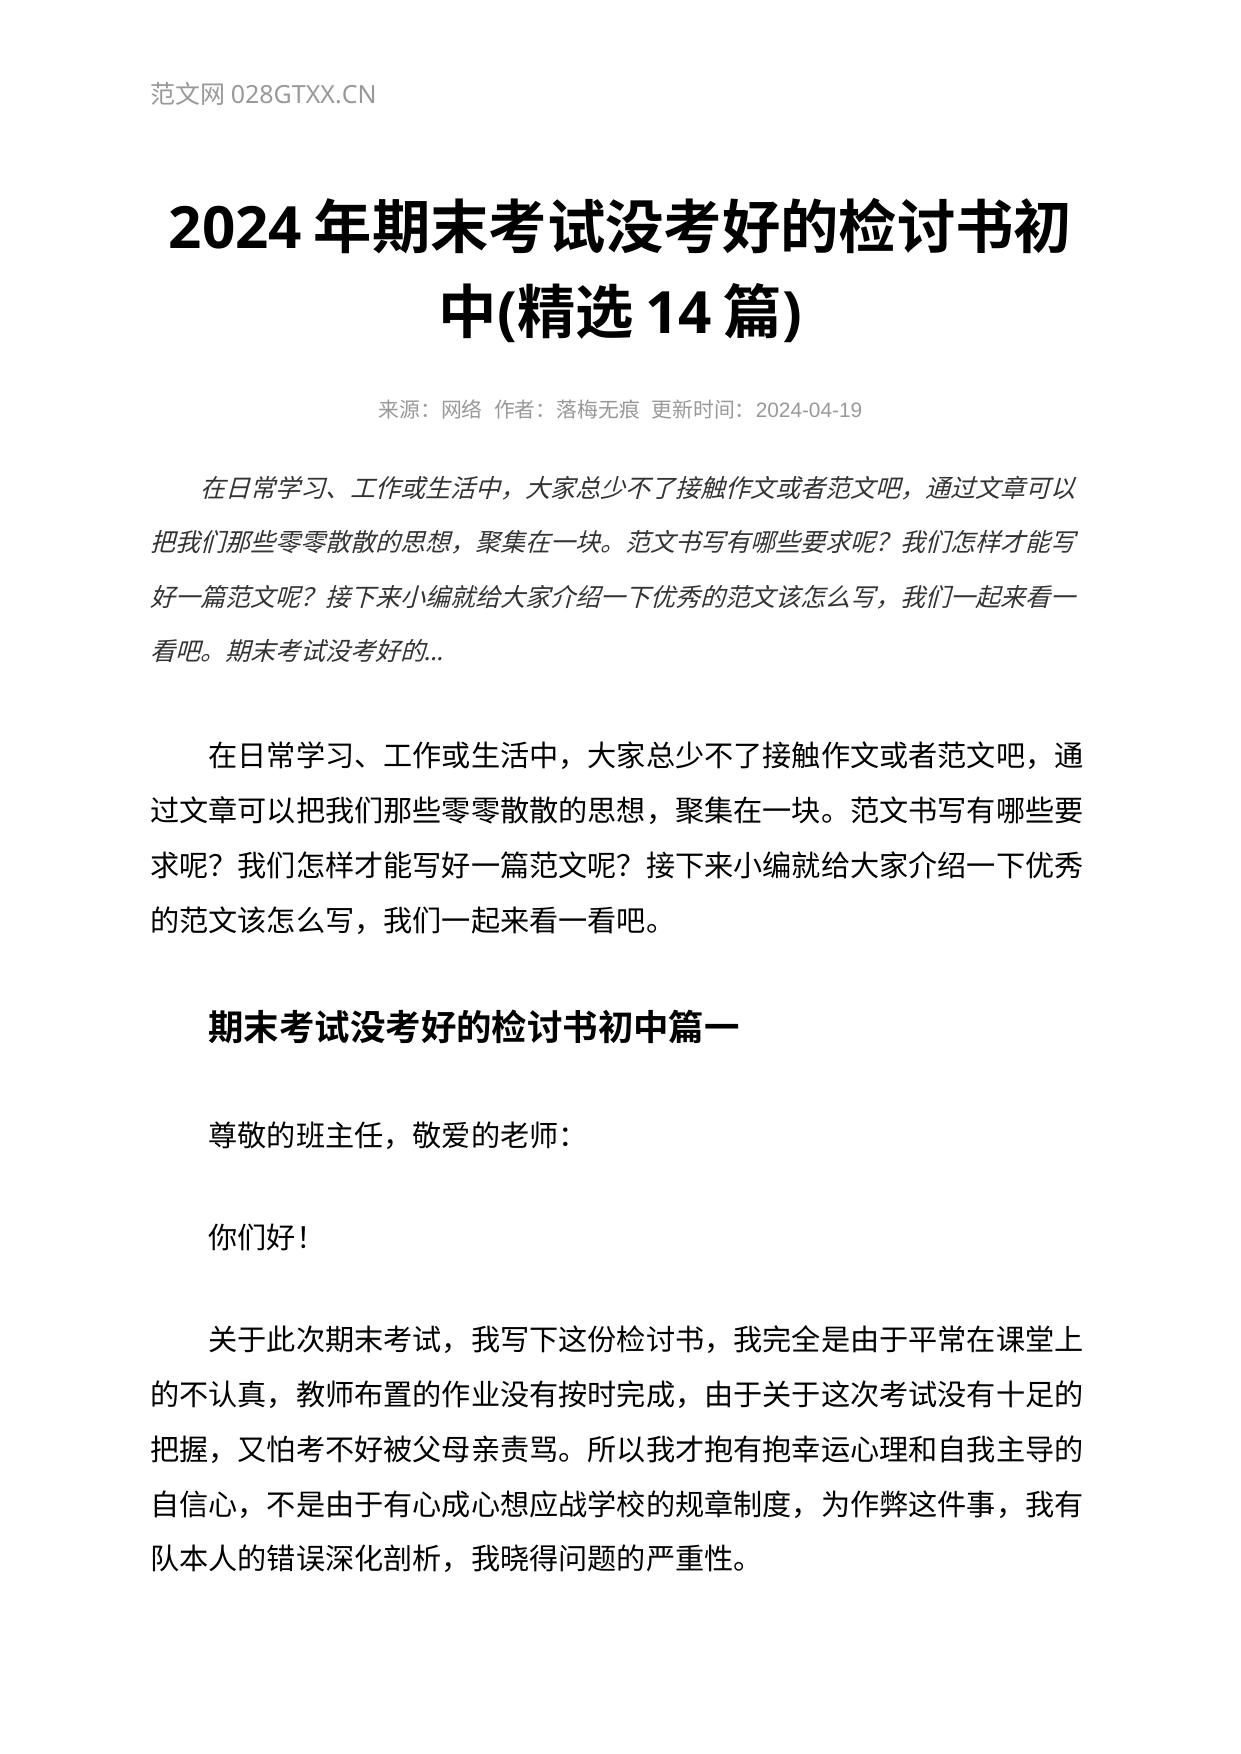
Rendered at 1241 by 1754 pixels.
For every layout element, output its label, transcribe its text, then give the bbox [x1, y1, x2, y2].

text 关于此次期末考试，我写下这份检讨书，我完全是由于平常在课堂上的不认真，教师布置的作业没有按时完成，由于关于这次考试没有十足的把握，又怕考不好被父母亲责骂。所以我才抱有抱幸运心理和自我主导的自信心，不是由于有心成心想应战学校的规章制度，为作弊这件事，我有队本人的错误深化剖析，我晓得问题的严重性。 [150, 1316, 1090, 1578]
text 在日常学习、工作或生活中，大家总少不了接触作文或者范文吧，通过文章可以把我们那些零零散散的思想，聚集在一块。范文书写有哪些要求呢？我们怎样才能写好一篇范文呢？接下来小编就给大家介绍一下优秀的范文该怎么写，我们一起来看一看吧。 [150, 733, 1090, 940]
text 你们好！ [150, 1214, 1090, 1257]
text 来源：网络 作者：落梅无痕 更新时间：2024-04-19 [150, 398, 1090, 422]
text 尊敬的班主任，敬爱的老师： [150, 1113, 1090, 1155]
subtitle 2024年期末考试没考好的检讨书初中(精选14篇) [150, 181, 1090, 351]
text 在日常学习、工作或生活中，大家总少不了接触作文或者范文吧，通过文章可以把我们那些零零散散的思想，聚集在一块。范文书写有哪些要求呢？我们怎样才能写好一篇范文呢？接下来小编就给大家介绍一下优秀的范文该怎么写，我们一起来看一看吧。期末考试没考好的... [150, 468, 1090, 668]
text 期末考试没考好的检讨书初中篇一 [150, 999, 1090, 1051]
